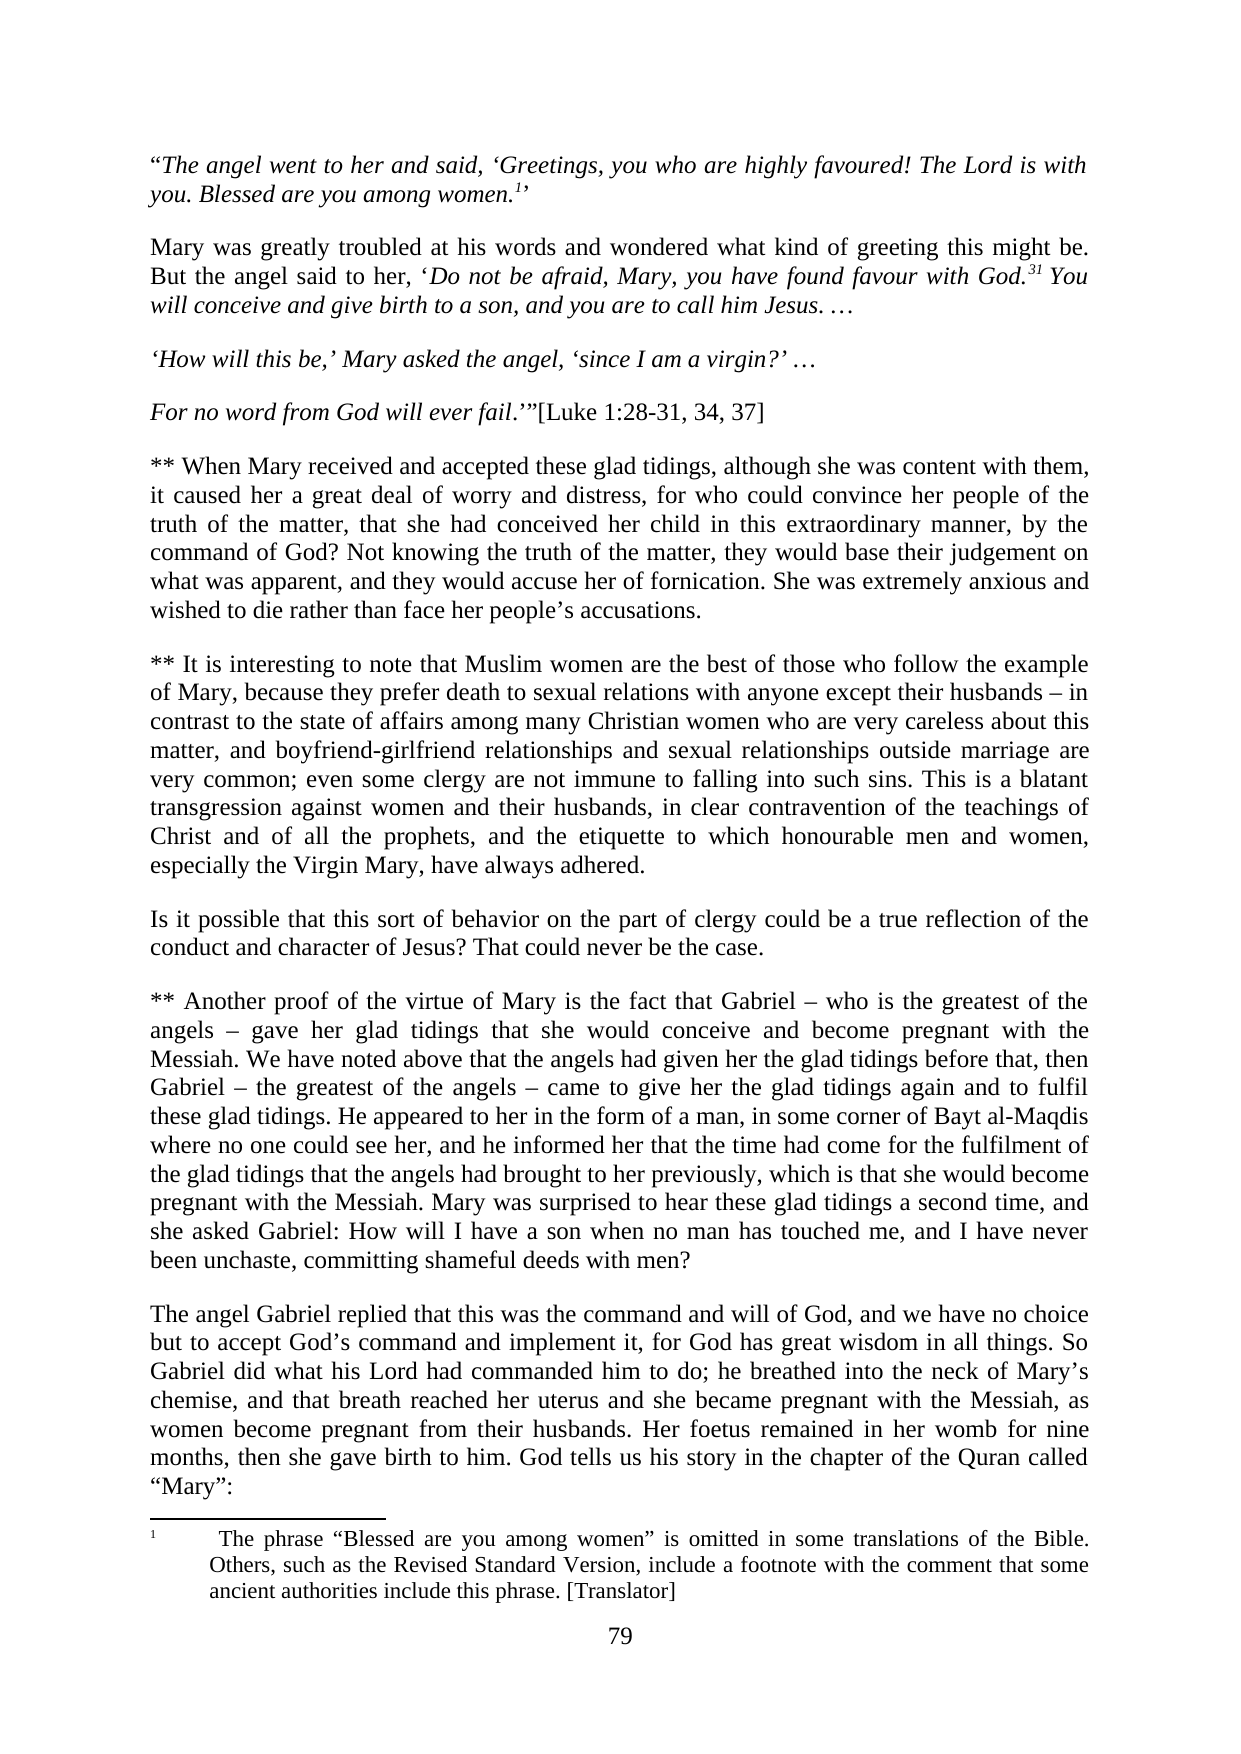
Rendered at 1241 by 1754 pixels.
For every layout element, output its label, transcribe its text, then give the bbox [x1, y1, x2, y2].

text The angel Gabriel replied that this was the command and will of God, and we have no choice but to accept God’s command and implement it, for God has great wisdom in all things. So Gabriel did what his Lord had commanded him to do; he breathed into the neck of Mary’s chemise, and that breath reached her uterus and she became pregnant with the Messiah, as women become pregnant from their husbands. Her foetus remained in her womb for nine months, then she gave birth to him. God tells us his story in the chapter of the Quran called “Mary”: [150, 1299, 1090, 1500]
text Mary was greatly troubled at his words and wondered what kind of greeting this might be. But the angel said to her, ‘Do not be afraid, Mary, you have found favour with God.31 You will conceive and give birth to a son, and you are to call him Jesus. … [150, 232, 1090, 319]
text ‘How will this be,’ Mary asked the angel, ‘since I am a virgin?’ … [150, 344, 1090, 372]
text For no word from God will ever fail.’”[Luke 1:28-31, 34, 37] [150, 397, 1090, 426]
text ** When Mary received and accepted these glad tidings, although she was content with them, it caused her a great deal of worry and distress, for who could convince her people of the truth of the matter, that she had conceived her child in this extraordinary manner, by the command of God? Not knowing the truth of the matter, they would base their judgement on what was apparent, and they would accuse her of fornication. She was extremely anxious and wished to die rather than face her people’s accusations. [150, 451, 1090, 624]
text Is it possible that this sort of behavior on the part of clergy could be a true reflection of the conduct and character of Jesus? That could never be the case. [150, 904, 1090, 961]
text “The angel went to her and said, ‘Greetings, you who are highly favoured! The Lord is with you. Blessed are you among women.’ [150, 150, 1090, 207]
text ** It is interesting to note that Muslim women are the best of those who follow the example of Mary, because they prefer death to sexual relations with anyone except their husbands – in contrast to the state of affairs among many Christian women who are very careless about this matter, and boyfriend-girlfriend relationships and sexual relationships outside marriage are very common; even some clergy are not immune to falling into such sins. This is a blatant transgression against women and their husbands, in clear contravention of the teachings of Christ and of all the prophets, and the etiquette to which honourable men and women, especially the Virgin Mary, have always adhered. [150, 649, 1090, 879]
text ** Another proof of the virtue of Mary is the fact that Gabriel – who is the greatest of the angels – gave her glad tidings that she would conceive and become pregnant with the Messiah. We have noted above that the angels had given her the glad tidings before that, then Gabriel – the greatest of the angels – came to give her the glad tidings again and to fulfil these glad tidings. He appeared to her in the form of a man, in some corner of Bayt al-Maqdis where no one could see her, and he informed her that the time had come for the fulfilment of the glad tidings that the angels had brought to her previously, which is that she would become pregnant with the Messiah. Mary was surprised to hear these glad tidings a second time, and she asked Gabriel: How will I have a son when no man has touched me, and I have never been unchaste, committing shameful deeds with men? [150, 986, 1090, 1274]
